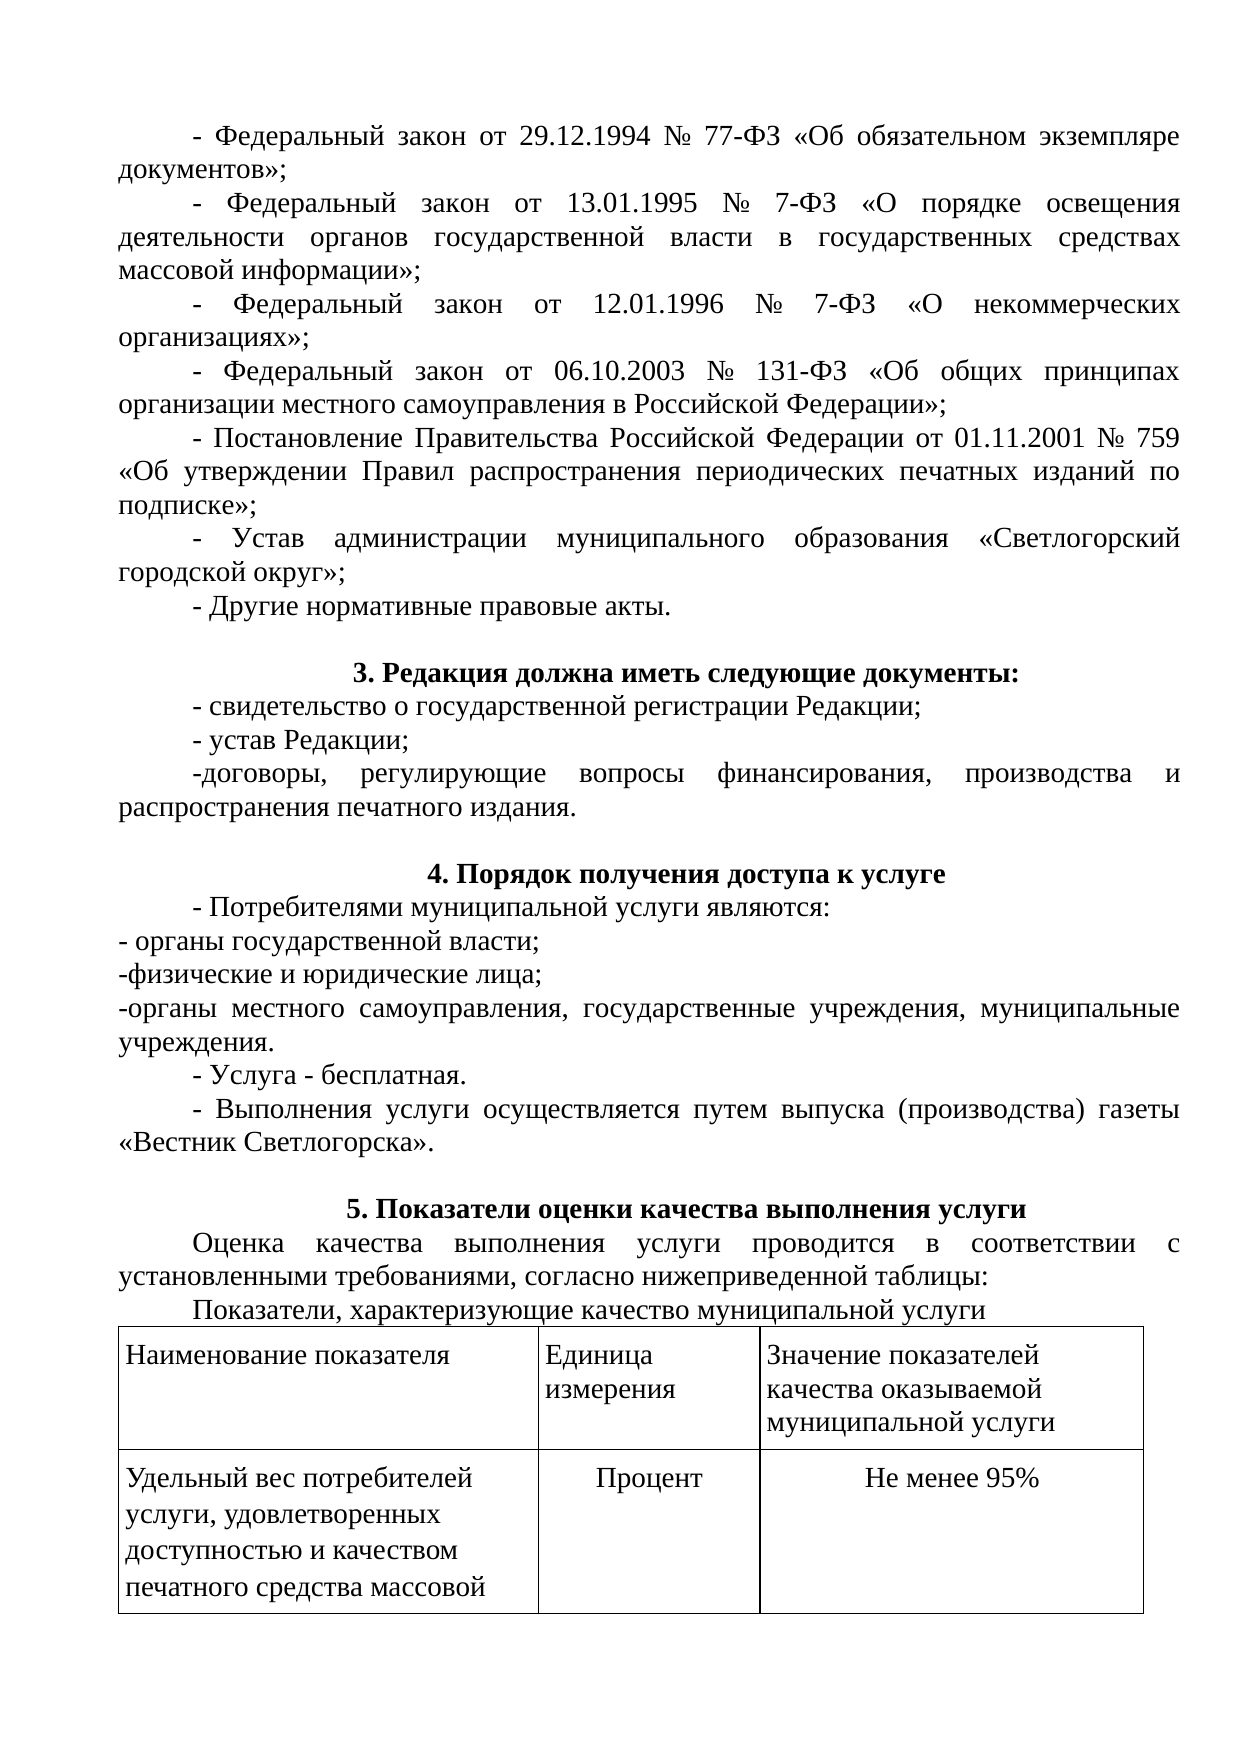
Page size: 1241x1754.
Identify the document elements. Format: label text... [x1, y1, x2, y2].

text - свидетельство о государственной регистрации Редакции; [118, 688, 1181, 722]
table_header Значение показателей качества оказываемой муниципальной услуги [761, 1327, 1143, 1448]
text 5. Показатели оценки качества выполнения услуги [118, 1191, 1181, 1225]
text -физические и юридические лица; [118, 957, 1181, 990]
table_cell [119, 1450, 538, 1613]
text - Постановление Правительства Российской Федерации от 01.11.2001 № 759 «Об утверждении Правил распространения периодических печатных изданий по подписке»; [118, 420, 1181, 521]
text - устав Редакции; [118, 722, 1181, 755]
table_header Единица измерения [539, 1327, 759, 1448]
text - Выполнения услуги осуществляется путем выпуска (производства) газеты «Вестник Светлогорска». [118, 1091, 1181, 1158]
text -органы местного самоуправления, государственные учреждения, муниципальные учреждения. [118, 990, 1181, 1057]
text - Федеральный закон от 06.10.2003 № 131-ФЗ «Об общих принципах организации местного самоуправления в Российской Федерации»; [118, 353, 1181, 420]
text - Устав администрации муниципального образования «Светлогорский городской округ»; [118, 521, 1181, 588]
text 4. Порядок получения доступа к услуге [118, 856, 1181, 889]
text 3. Редакция должна иметь следующие документы: [118, 655, 1181, 688]
text - Потребителями муниципальной услуги являются: [118, 889, 1181, 923]
text - Федеральный закон от 13.01.1995 № 7-ФЗ «О порядке освещения деятельности органов государственной власти в государственных средствах массовой информации»; [118, 185, 1181, 286]
table_header Наименование показателя [119, 1327, 538, 1448]
table_cell Процент [539, 1450, 759, 1613]
text - Федеральный закон от 29.12.1994 № 77-ФЗ «Об обязательном экземпляре документов»; [118, 118, 1181, 185]
text -договоры, регулирующие вопросы финансирования, производства и распространения печатного издания. [118, 755, 1181, 822]
text - органы государственной власти; [118, 923, 1181, 957]
text - Другие нормативные правовые акты. [118, 588, 1181, 621]
table_cell Не менее 95% [761, 1450, 1143, 1613]
text - Федеральный закон от 12.01.1996 № 7-ФЗ «О некоммерческих организациях»; [118, 286, 1181, 353]
text Оценка качества выполнения услуги проводится в соответствии с установленными требованиями, согласно нижеприведенной таблицы: [118, 1225, 1181, 1292]
text Показатели, характеризующие качество муниципальной услуги [118, 1292, 1181, 1326]
text - Услуга - бесплатная. [118, 1057, 1181, 1091]
